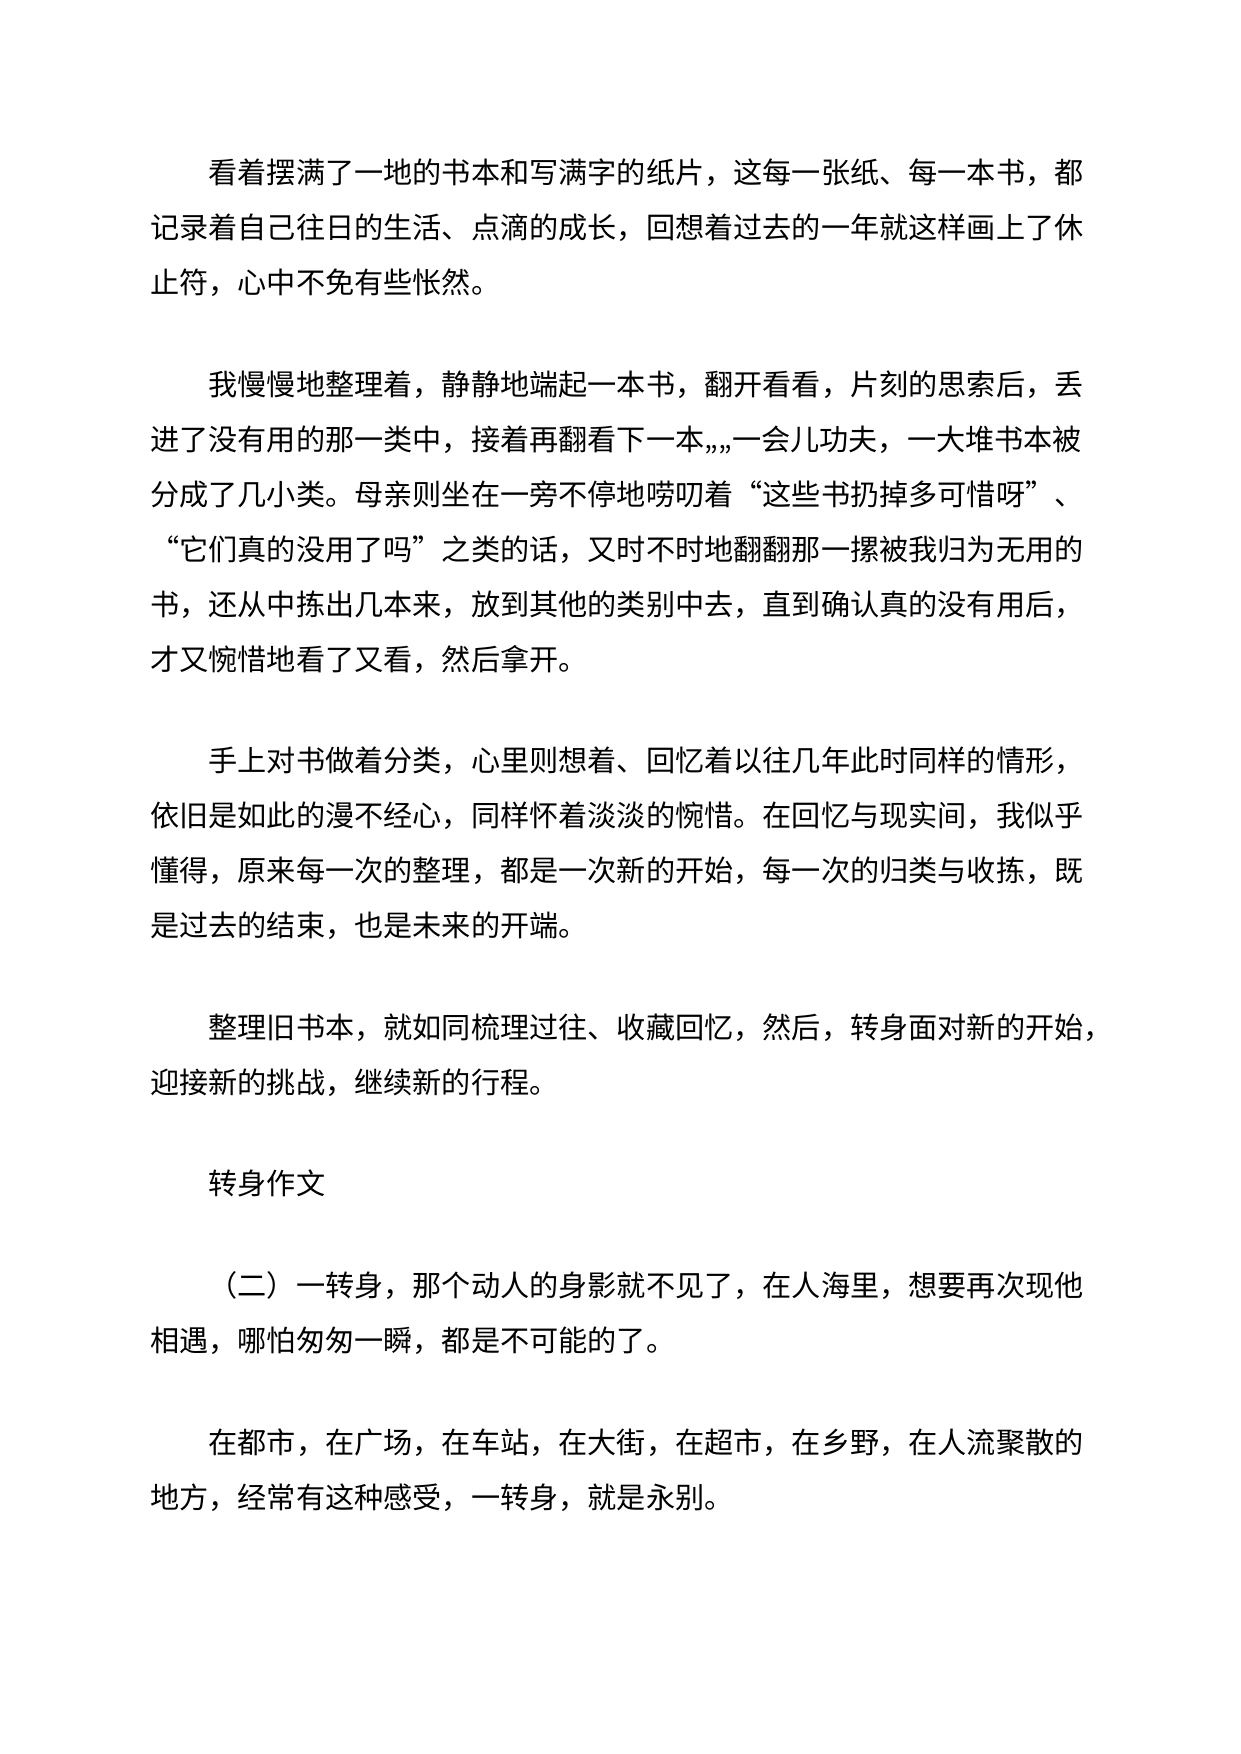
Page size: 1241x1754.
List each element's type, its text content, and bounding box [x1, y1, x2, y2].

text 转身作文 [150, 1161, 1090, 1203]
text 看着摆满了一地的书本和写满字的纸片，这每一张纸、每一本书，都记录着自己往日的生活、点滴的成长，回想着过去的一年就这样画上了休止符，心中不免有些怅然。 [150, 150, 1090, 302]
text 手上对书做着分类，心里则想着、回忆着以往几年此时同样的情形，依旧是如此的漫不经心，同样怀着淡淡的惋惜。在回忆与现实间，我似乎懂得，原来每一次的整理，都是一次新的开始，每一次的归类与收拣，既是过去的结束，也是未来的开端。 [150, 738, 1090, 945]
text （二）一转身，那个动人的身影就不见了，在人海里，想要再次现他相遇，哪怕匆匆一瞬，都是不可能的了。 [150, 1263, 1090, 1360]
text 在都市，在广场，在车站，在大街，在超市，在乡野，在人流聚散的地方，经常有这种感受，一转身，就是永别。 [150, 1419, 1090, 1517]
text 整理旧书本，就如同梳理过往、收藏回忆，然后，转身面对新的开始，迎接新的挑战，继续新的行程。 [150, 1004, 1090, 1101]
text 我慢慢地整理着，静静地端起一本书，翻开看看，片刻的思索后，丢进了没有用的那一类中，接着再翻看下一本„„一会儿功夫，一大堆书本被分成了几小类。母亲则坐在一旁不停地唠叨着“这些书扔掉多可惜呀”、“它们真的没用了吗”之类的话，又时不时地翻翻那一摞被我归为无用的书，还从中拣出几本来，放到其他的类别中去，直到确认真的没有用后，才又惋惜地看了又看，然后拿开。 [150, 362, 1090, 678]
